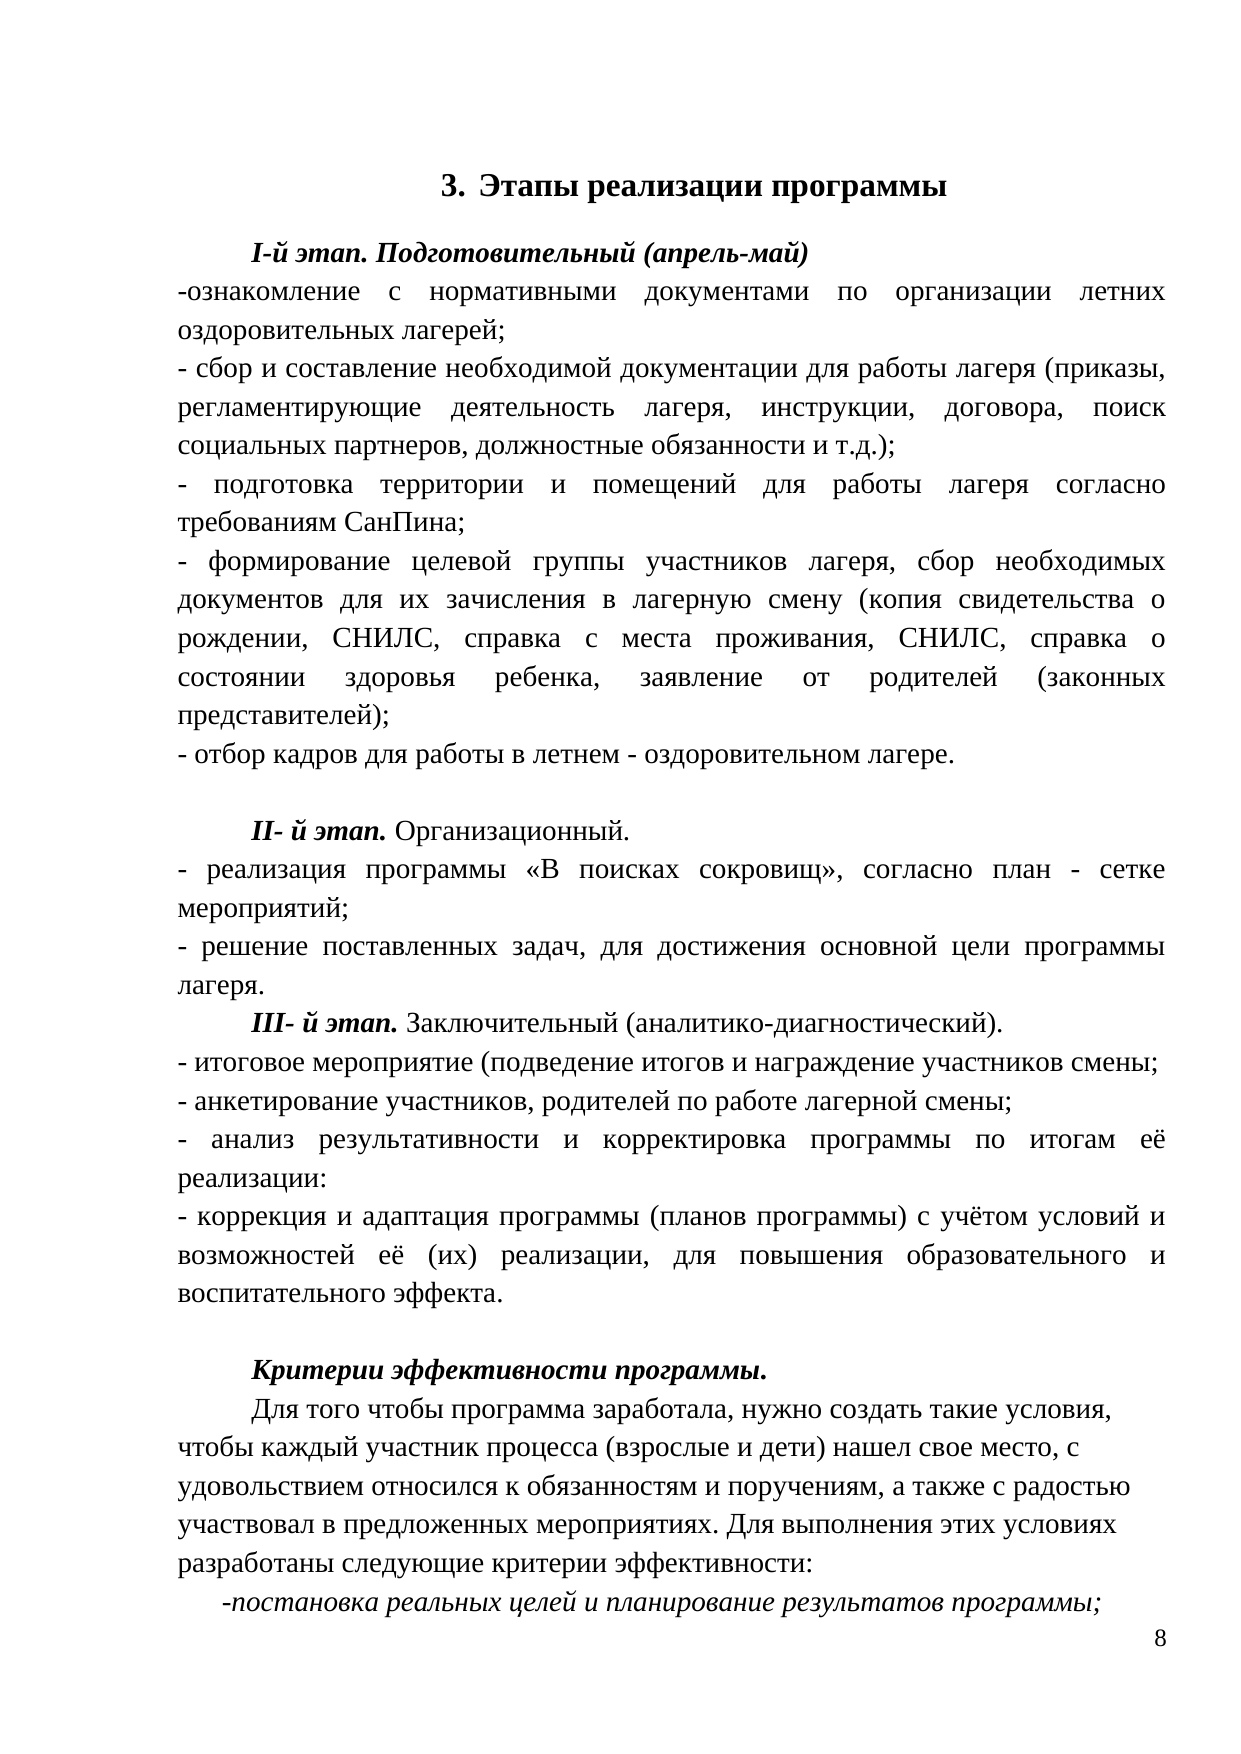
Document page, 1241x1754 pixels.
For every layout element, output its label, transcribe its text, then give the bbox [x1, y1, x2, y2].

text -постановка реальных целей и планирование результатов программы; [222, 1584, 1137, 1617]
text - решение поставленных задач, для достижения основной цели программы лагеря. [177, 928, 1167, 1001]
text - подготовка территории и помещений для работы лагеря согласно требованиям СанПина; [177, 466, 1167, 538]
text - анализ результативности и корректировка программы по итогам её реализации: [177, 1121, 1167, 1193]
text Критерии эффективности программы. [177, 1352, 1137, 1386]
list Этапы реализации программы [221, 166, 1167, 204]
text - реализация программы «В поисках сокровищ», согласно план - сетке мероприятий; [177, 851, 1167, 923]
text - отбор кадров для работы в летнем - оздоровительном лагере. [177, 736, 1167, 769]
text - коррекция и адаптация программы (планов программы) с учётом условий и возможностей её (их) реализации, для повышения образовательного и воспитательного эффекта. [177, 1198, 1167, 1309]
text - сбор и составление необходимой документации для работы лагеря (приказы, регламентирующие деятельность лагеря, инструкции, договора, поиск социальных партнеров, должностные обязанности и т.д.); [177, 350, 1167, 461]
text -ознакомление с нормативными документами по организации летних оздоровительных лагерей; [177, 273, 1167, 345]
text - итоговое мероприятие (подведение итогов и награждение участников смены; [177, 1044, 1167, 1078]
text I-й этап. Подготовительный (апрель-май) [177, 235, 1167, 268]
text - анкетирование участников, родителей по работе лагерной смены; [177, 1083, 1167, 1116]
text III- й этап. Заключительный (аналитико-диагностический). [177, 1006, 1167, 1039]
text - формирование целевой группы участников лагеря, сбор необходимых документов для их зачисления в лагерную смену (копия свидетельства о рождении, СНИЛС, справка с места проживания, СНИЛС, справка о состоянии здоровья ребенка, заявление от родителей (законных представителей); [177, 543, 1167, 731]
text II- й этап. Организационный. [177, 813, 1167, 846]
text Для того чтобы программа заработала, нужно создать такие условия, чтобы каждый участник процесса (взрослые и дети) нашел свое место, с удовольствием относился к обязанностям и поручениям, а также с радостью участвовал в предложенных мероприятиях. Для выполнения этих условиях разработаны следующие критерии эффективности: [177, 1391, 1137, 1579]
